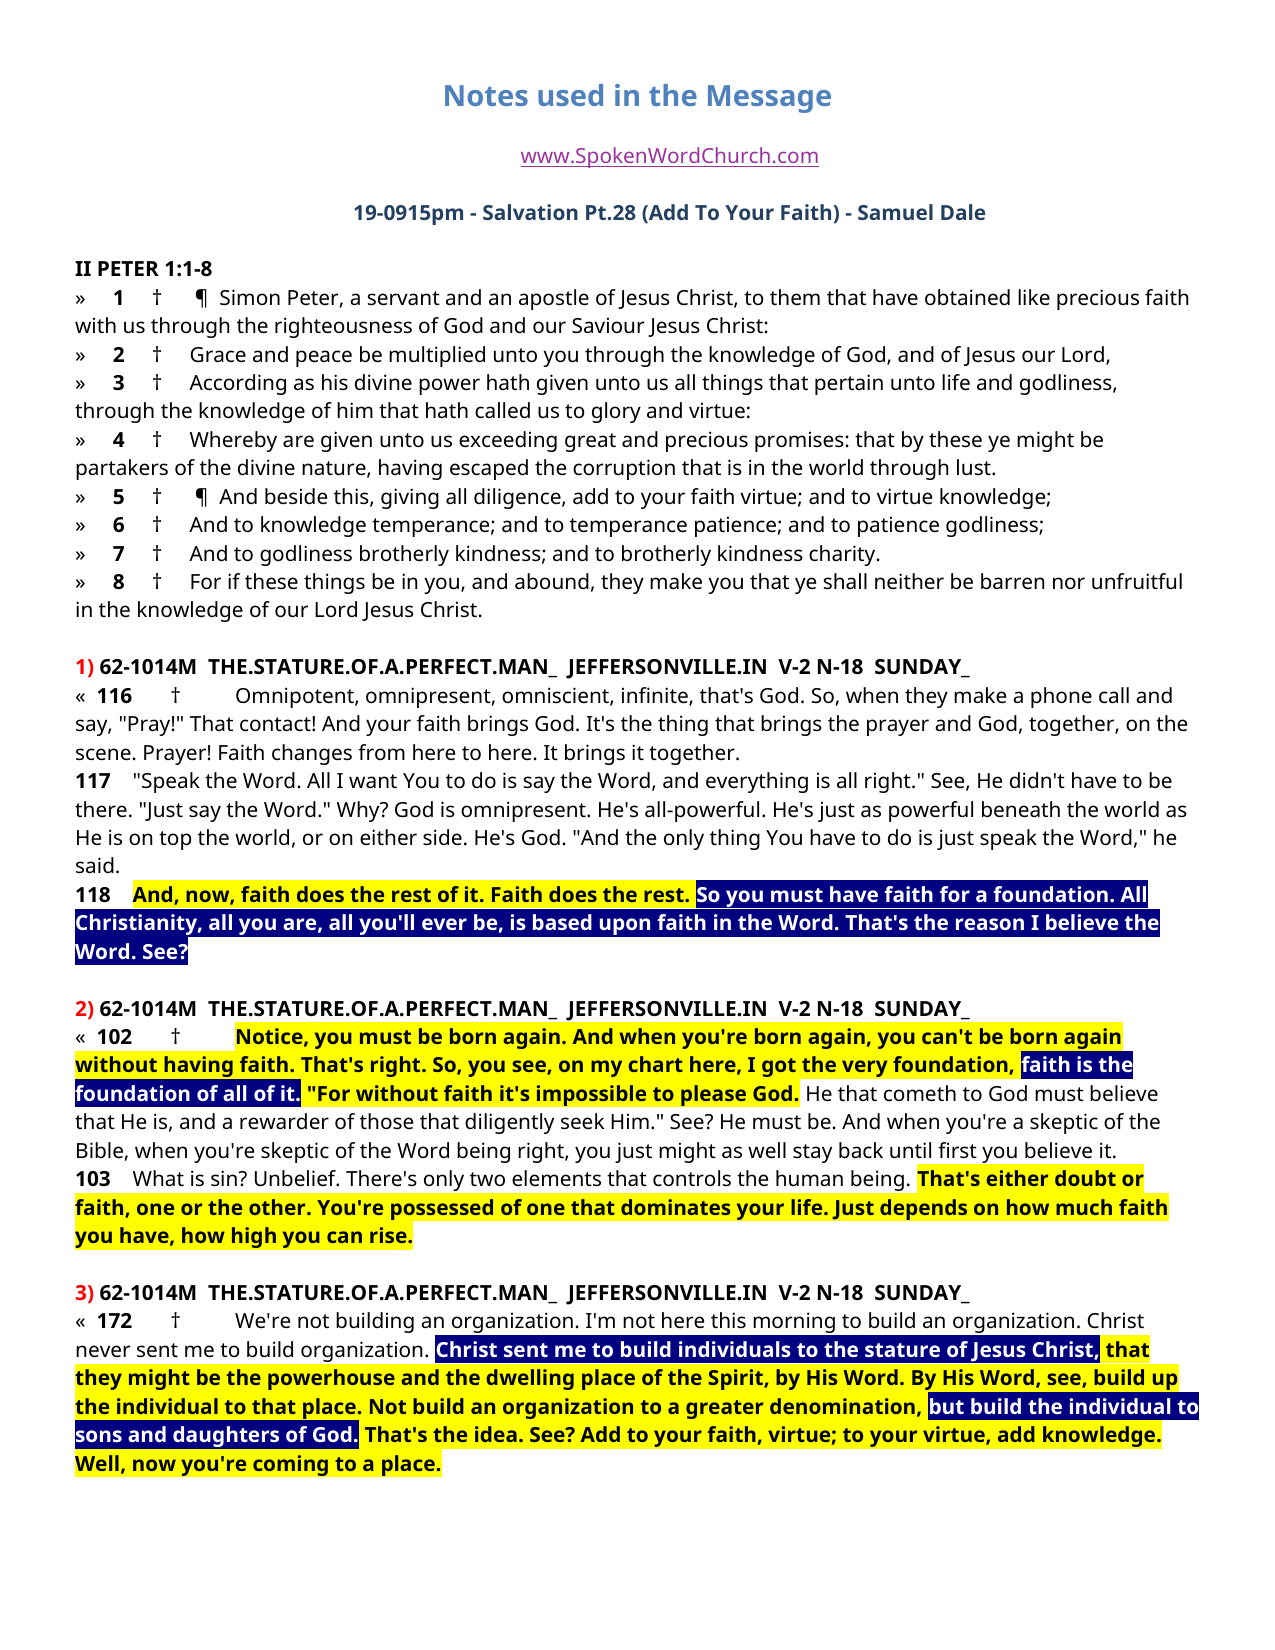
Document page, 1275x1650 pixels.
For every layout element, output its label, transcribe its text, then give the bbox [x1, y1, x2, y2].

text 103 What is sin? Unbelief. There's only two elements that controls the human being. That's either doubt or faith, one or the other. You're possessed of one that dominates your life. Just depends on how much faith you have, how high you can rise. [75, 1164, 917, 1193]
text « 172 † We're not building an organization. I'm not here this morning to build an organization. Christ never sent me to build organization. Christ sent me to build individuals to the stature of Jesus Christ, that they might be the powerhouse and the dwelling place of the Spirit, by His Word. By His Word, see, build up the individual to that place. Not build an organization to a greater denomination, but build the individual to sons and daughters of God. That's the idea. See? Add to your faith, virtue; to your virtue, add knowledge. Well, now you're coming to a place. [75, 1307, 1200, 1477]
text Notes used in the Message [75, 75, 1200, 115]
text 117 "Speak the Word. All I want You to do is say the Word, and everything is all right." See, He didn't have to be there. "Just say the Word." Why? God is omnipresent. He's all-powerful. He's just as powerful beneath the world as He is on top the world, or on either side. He's God. "And the only thing You have to do is just speak the Word," he said. [75, 766, 1200, 880]
text » 7 † And to godliness brotherly kindness; and to brotherly kindness charity. [75, 539, 1200, 567]
text » 2 † Grace and peace be multiplied unto you through the knowledge of God, and of Jesus our Lord, [75, 340, 1200, 368]
text » 8 † For if these things be in you, and abound, they make you that ye shall neither be barren nor unfruitful in the knowledge of our Lord Jesus Christ. [75, 567, 1200, 624]
text » 6 † And to knowledge temperance; and to temperance patience; and to patience godliness; [75, 510, 1200, 539]
text 1) 62-1014M THE.STATURE.OF.A.PERFECT.MAN_ JEFFERSONVILLE.IN V-2 N-18 SUNDAY_ [75, 652, 1200, 681]
text II PETER 1:1-8 [75, 254, 1200, 283]
text www.SpokenWordChurch.com [75, 141, 1264, 198]
text » 5 † ¶ And beside this, giving all diligence, add to your faith virtue; and to virtue knowledge; [75, 482, 1200, 510]
text » 1 † ¶ Simon Peter, a servant and an apostle of Jesus Christ, to them that have obtained like precious faith with us through the righteousness of God and our Saviour Jesus Christ: [75, 283, 1200, 340]
text 3) 62-1014M THE.STATURE.OF.A.PERFECT.MAN_ JEFFERSONVILLE.IN V-2 N-18 SUNDAY_ [75, 1278, 1200, 1307]
text 2) 62-1014M THE.STATURE.OF.A.PERFECT.MAN_ JEFFERSONVILLE.IN V-2 N-18 SUNDAY_ [75, 994, 1200, 1022]
text » 3 † According as his divine power hath given unto us all things that pertain unto life and godliness, through the knowledge of him that hath called us to glory and virtue: [75, 368, 1200, 425]
text 118 And, now, faith does the rest of it. Faith does the rest. So you must have faith for a foundation. All Christianity, all you are, all you'll ever be, is based upon faith in the Word. That's the reason I believe the Word. See? [75, 880, 1200, 965]
text « 116 † Omnipotent, omnipresent, omniscient, infinite, that's God. So, when they make a phone call and say, "Pray!" That contact! And your faith brings God. It's the thing that brings the prayer and God, together, on the scene. Prayer! Faith changes from here to here. It brings it together. [75, 681, 1200, 766]
text » 4 † Whereby are given unto us exceeding great and precious promises: that by these ye might be partakers of the divine nature, having escaped the corruption that is in the world through lust. [75, 425, 1200, 482]
text 103 What is sin? Unbelief. There's only two elements that controls the human being. That's either doubt or faith, one or the other. You're possessed of one that dominates your life. Just depends on how much faith you have, how high you can rise. [413, 1164, 1200, 1250]
text 19-0915pm - Salvation Pt.28 (Add To Your Faith) - Samuel Dale [75, 198, 1264, 254]
text « 102 † Notice, you must be born again. And when you're born again, you can't be born again without having faith. That's right. So, you see, on my chart here, I got the very foundation, faith is the foundation of all of it. "For without faith it's impossible to please God. He that cometh to God must believe that He is, and a rewarder of those that diligently seek Him." See? He must be. And when you're a skeptic of the Bible, when you're skeptic of the Word being right, you just might as well stay back until first you believe it. [75, 1022, 1200, 1164]
